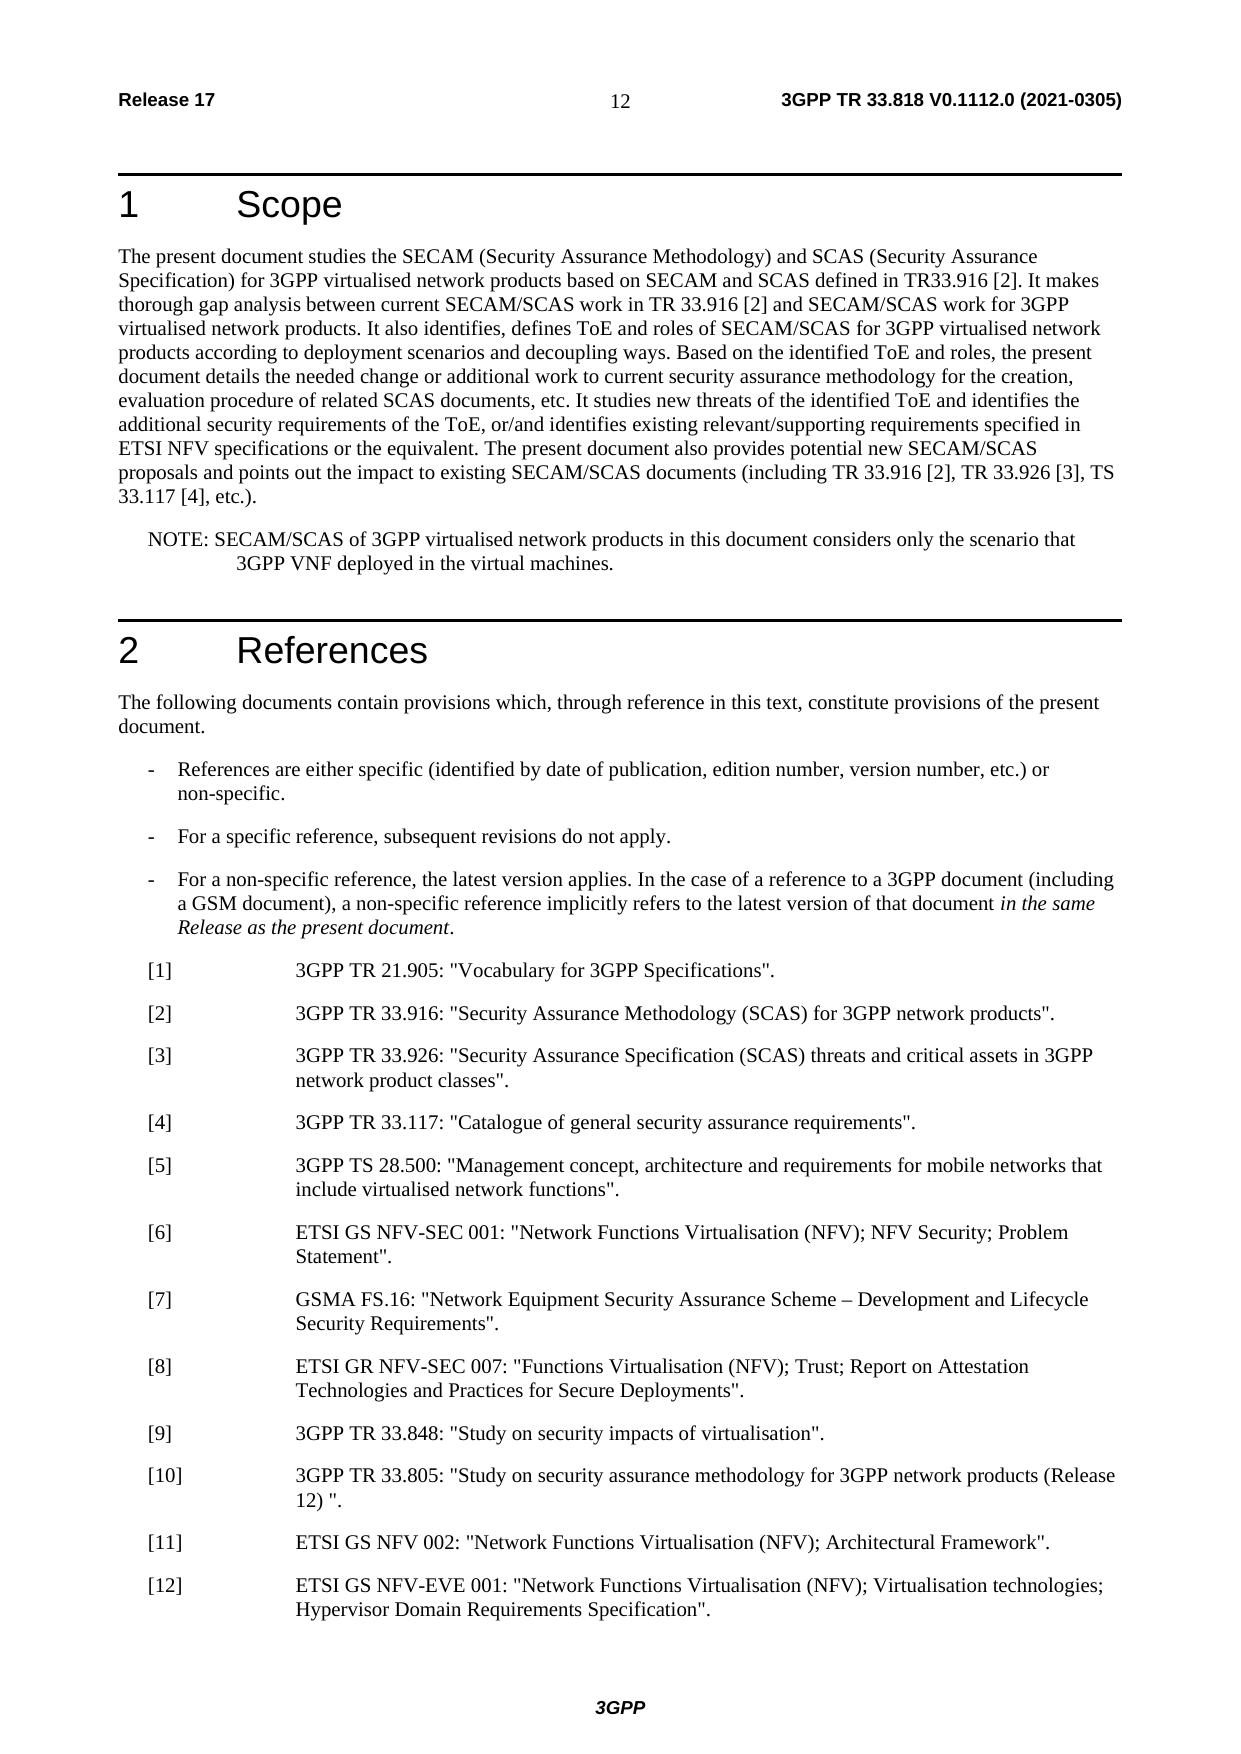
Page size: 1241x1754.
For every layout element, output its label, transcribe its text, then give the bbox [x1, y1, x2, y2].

text The following documents contain provisions which, through reference in this text, constitute provisions of the present document. [118, 690, 1122, 738]
text [7] GSMA FS.16: "Network Equipment Security Assurance Scheme – Development and Lifecycle Security Requirements". [148, 1287, 1122, 1335]
text [9] 3GPP TR 33.848: "Study on security impacts of virtualisation". [148, 1421, 1122, 1445]
subtitle 1 Scope [118, 176, 1122, 225]
text - References are either specific (identified by date of publication, edition number, version number, etc.) or non-specific. [148, 757, 1122, 805]
text [6] ETSI GS NFV-SEC 001: "Network Functions Virtualisation (NFV); NFV Security; Problem Statement". [148, 1220, 1122, 1268]
text [4] 3GPP TR 33.117: "Catalogue of general security assurance requirements". [148, 1110, 1122, 1134]
text The present document studies the SECAM (Security Assurance Methodology) and SCAS (Security Assurance Specification) for 3GPP virtualised network products based on SECAM and SCAS defined in TR33.916 [2]. It makes thorough gap analysis between current SECAM/SCAS work in TR 33.916 [2] and SECAM/SCAS work for 3GPP virtualised network products. It also identifies, defines ToE and roles of SECAM/SCAS for 3GPP virtualised network products according to deployment scenarios and decoupling ways. Based on the identified ToE and roles, the present document details the needed change or additional work to current security assurance methodology for the creation, evaluation procedure of related SCAS documents, etc. It studies new threats of the identified ToE and identifies the additional security requirements of the ToE, or/and identifies existing relevant/supporting requirements specified in ETSI NFV specifications or the equivalent. The present document also provides potential new SECAM/SCAS proposals and points out the impact to existing SECAM/SCAS documents (including TR 33.916 [2], TR 33.926 [3], TS 33.117 [4], etc.). [118, 244, 1122, 508]
subtitle 2 References [118, 622, 1122, 672]
text [11] ETSI GS NFV 002: "Network Functions Virtualisation (NFV); Architectural Framework". [148, 1530, 1122, 1554]
text [2] 3GPP TR 33.916: "Security Assurance Methodology (SCAS) for 3GPP network products". [148, 1001, 1122, 1025]
text - For a specific reference, subsequent revisions do not apply. [148, 824, 1122, 848]
text [1] 3GPP TR 21.905: "Vocabulary for 3GPP Specifications". [148, 958, 1122, 982]
text [5] 3GPP TS 28.500: "Management concept, architecture and requirements for mobile networks that include virtualised network functions". [148, 1153, 1122, 1201]
text [10] 3GPP TR 33.805: "Study on security assurance methodology for 3GPP network products (Release 12) ". [148, 1463, 1122, 1512]
text - For a non-specific reference, the latest version applies. In the case of a reference to a 3GPP document (including a GSM document), a non-specific reference implicitly refers to the latest version of that document in the same Release as the present document. [148, 867, 1122, 939]
text [12] ETSI GS NFV-EVE 001: "Network Functions Virtualisation (NFV); Virtualisation technologies; Hypervisor Domain Requirements Specification". [148, 1573, 1122, 1621]
text [8] ETSI GR NFV-SEC 007: "Functions Virtualisation (NFV); Trust; Report on Attestation Technologies and Practices for Secure Deployments". [148, 1354, 1122, 1402]
text NOTE: SECAM/SCAS of 3GPP virtualised network products in this document considers only the scenario that 3GPP VNF deployed in the virtual machines. [148, 527, 1122, 575]
text [3] 3GPP TR 33.926: "Security Assurance Specification (SCAS) threats and critical assets in 3GPP network product classes". [148, 1043, 1122, 1092]
